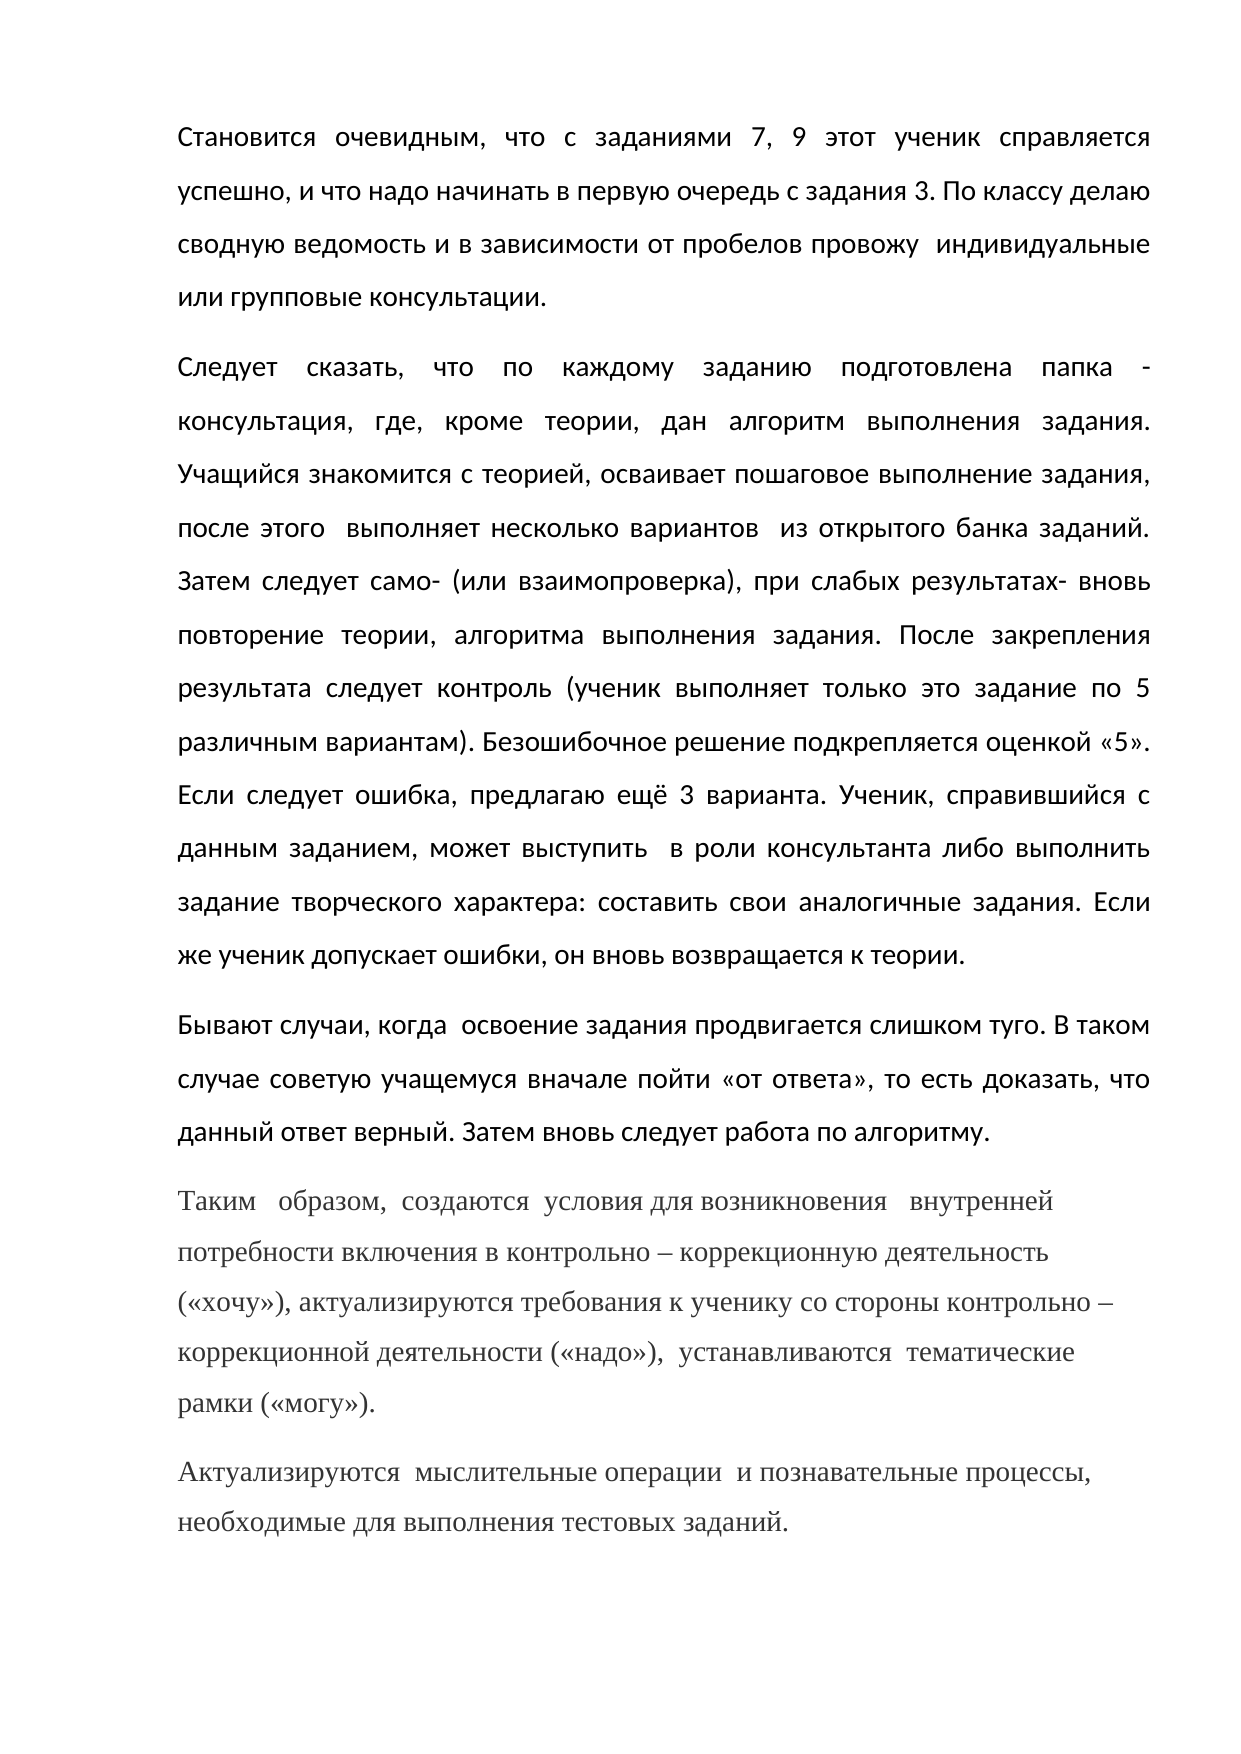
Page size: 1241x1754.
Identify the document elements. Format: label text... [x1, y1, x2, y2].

text Таким образом, создаются условия для возникновения внутренней потребности включения в контрольно – коррекционную деятельность («хочу»), актуализируются требования к ученику со стороны контрольно – коррекционной деятельности («надо»), устанавливаются тематические рамки («могу»). [177, 1183, 1152, 1418]
text Актуализируются мыслительные операции и познавательные процессы, необходимые для выполнения тестовых заданий. [177, 1454, 1152, 1538]
text Бывают случаи, когда освоение задания продвигается слишком туго. В таком случае советую учащемуся вначале пойти «от ответа», то есть доказать, что данный ответ верный. Затем вновь следует работа по алгоритму. [177, 1006, 1152, 1149]
text Следует сказать, что по каждому заданию подготовлена папка - консультация, где, кроме теории, дан алгоритм выполнения задания. Учащийся знакомится с теорией, осваивает пошаговое выполнение задания, после этого выполняет несколько вариантов из открытого банка заданий. Затем следует само- (или взаимопроверка), при слабых результатах- вновь повторение теории, алгоритма выполнения задания. После закрепления результата следует контроль (ученик выполняет только это задание по 5 различным вариантам). Безошибочное решение подкрепляется оценкой «5». Если следует ошибка, предлагаю ещё 3 варианта. Ученик, справившийся с данным заданием, может выступить в роли консультанта либо выполнить задание творческого характера: составить свои аналогичные задания. Если же ученик допускает ошибки, он вновь возвращается к теории. [177, 348, 1152, 972]
text Становится очевидным, что с заданиями 7, 9 этот ученик справляется успешно, и что надо начинать в первую очередь с задания 3. По классу делаю сводную ведомость и в зависимости от пробелов провожу индивидуальные или групповые консультации. [177, 118, 1152, 314]
